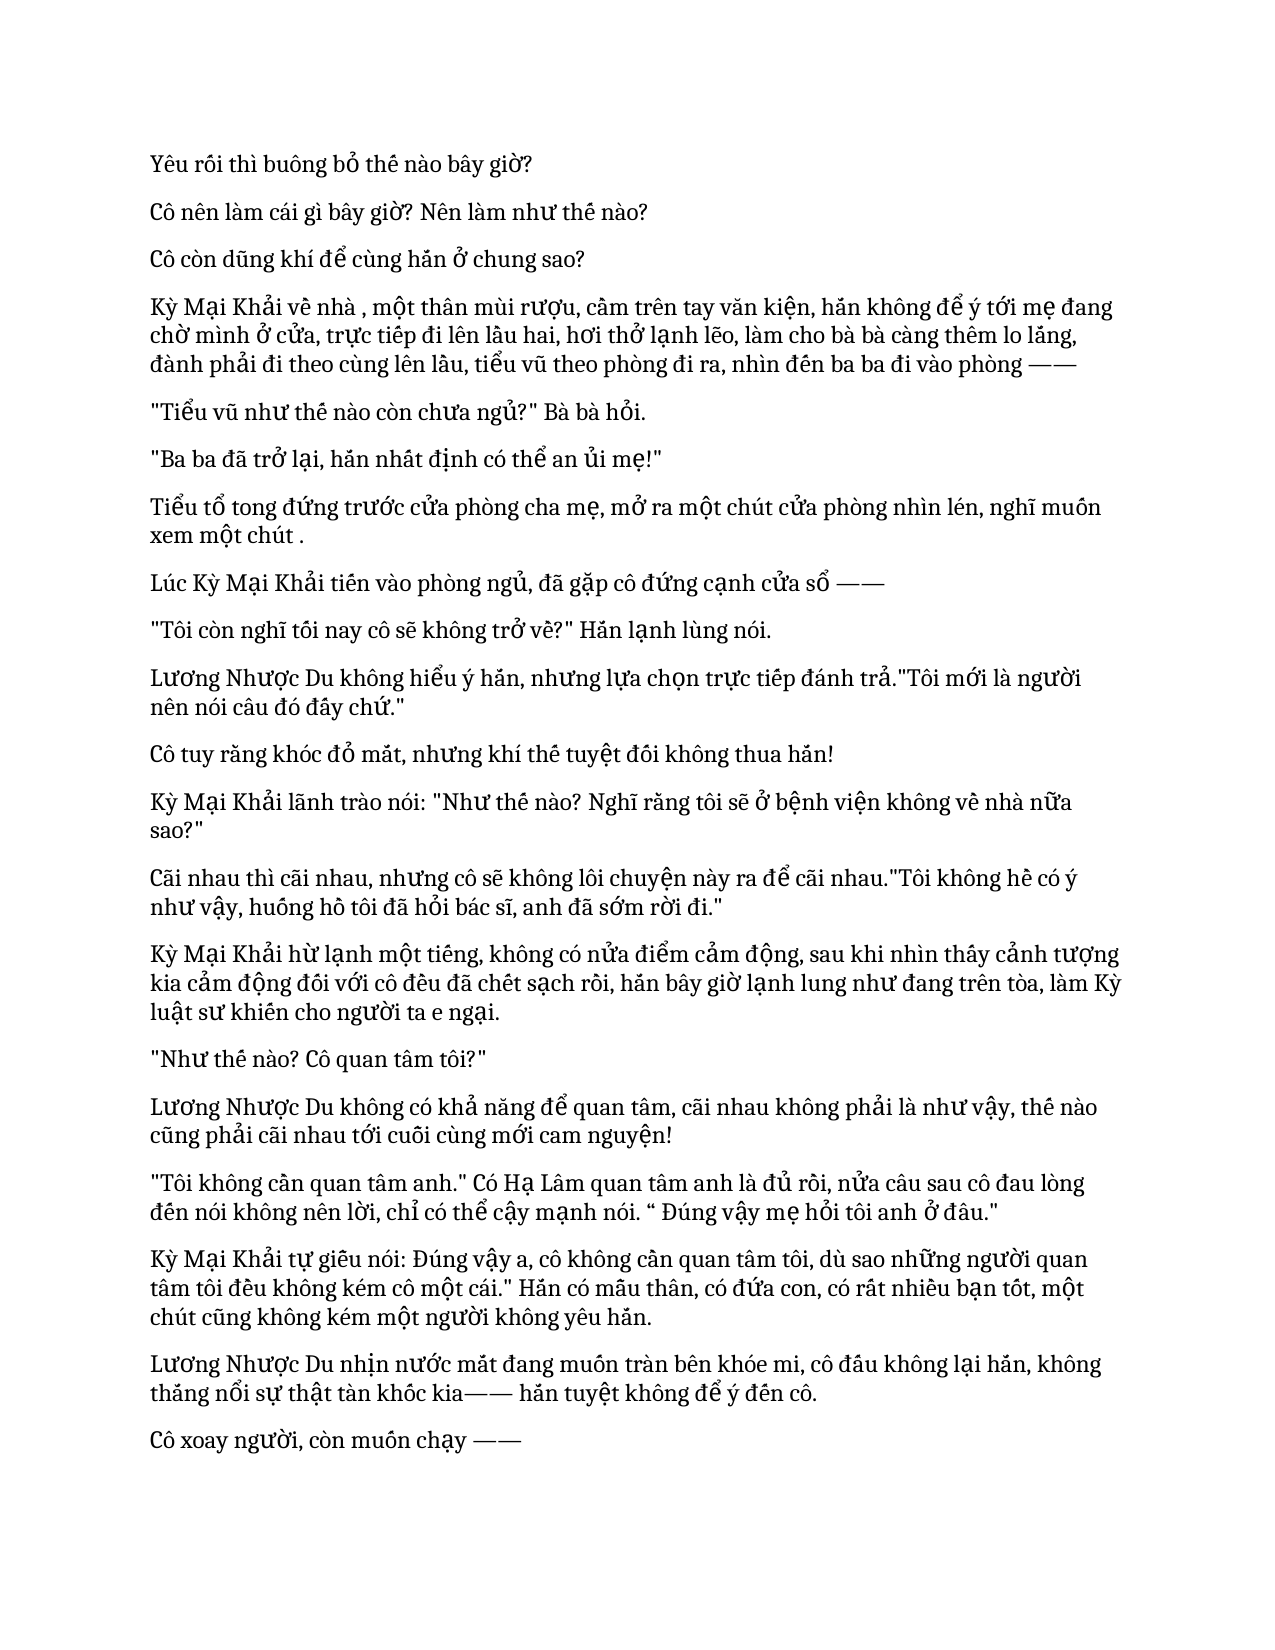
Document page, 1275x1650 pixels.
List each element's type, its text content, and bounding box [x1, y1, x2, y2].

text Cô tuy rằng khóc đỏ mắt, nhưng khí thế tuyệt đối không thua hắn! [150, 740, 1125, 769]
text "Tôi không cần quan tâm anh." Có Hạ Lâm quan tâm anh là đủ rồi, nửa câu sau cô đau lòng đến nói không nên lời, chỉ có thể cậy mạnh nói. “ Đúng vậy mẹ hỏi tôi anh ở đâu." [150, 1169, 1125, 1226]
text Cô xoay người, còn muốn chạy —— [150, 1426, 1125, 1455]
text "Tiểu vũ như thế nào còn chưa ngủ?" Bà bà hỏi. [150, 397, 1125, 426]
text Yêu rối thì buông bỏ thế nào bây giờ? [150, 150, 1125, 179]
text "Như thế nào? Cô quan tâm tôi?" [150, 1045, 1125, 1074]
text Lương Nhược Du không hiểu ý hắn, nhưng lựa chọn trực tiếp đánh trả."Tôi mới là người nên nói câu đó đấy chứ." [150, 664, 1125, 721]
text Lương Nhược Du nhịn nước mắt đang muốn tràn bên khóe mi, cô đấu không lại hắn, không thắng nổi sự thật tàn khốc kia—— hắn tuyệt không để ý đến cô. [150, 1350, 1125, 1407]
text Kỳ Mại Khải lãnh trào nói: "Như thế nào? Nghĩ rằng tôi sẽ ở bệnh viện không về nhà nữa sao?" [150, 787, 1125, 845]
text Tiểu tổ tong đứng trước cửa phòng cha mẹ, mở ra một chút cửa phòng nhìn lén, nghĩ muốn xem một chút . [150, 492, 1125, 550]
text "Tôi còn nghĩ tối nay cô sẽ không trở về?" Hắn lạnh lùng nói. [150, 616, 1125, 645]
text Kỳ Mại Khải về nhà , một thân mùi rượu, cầm trên tay văn kiện, hắn không để ý tới mẹ đang chờ mình ở cửa, trực tiếp đi lên lầu hai, hơi thở lạnh lẽo, làm cho bà bà càng thêm lo lắng, đành phải đi theo cùng lên lầu, tiểu vũ theo phòng đi ra, nhìn đến ba ba đi vào phòng —— [150, 292, 1125, 379]
text Cô còn dũng khí để cùng hắn ở chung sao? [150, 245, 1125, 274]
text Kỳ Mại Khải hừ lạnh một tiếng, không có nửa điểm cảm động, sau khi nhìn thấy cảnh tượng kia cảm động đối với cô đều đã chết sạch rồi, hắn bây giờ lạnh lung như đang trên tòa, làm Kỳ luật sư khiến cho người ta e ngại. [150, 940, 1125, 1026]
text "Ba ba đã trở lại, hắn nhất định có thể an ủi mẹ!" [150, 445, 1125, 474]
text Cô nên làm cái gì bây giờ? Nên làm như thế nào? [150, 197, 1125, 226]
text Lương Nhược Du không có khả năng để quan tâm, cãi nhau không phải là như vậy, thế nào cũng phải cãi nhau tới cuỗi cùng mới cam nguyện! [150, 1092, 1125, 1150]
text Lúc Kỳ Mại Khải tiến vào phòng ngủ, đã gặp cô đứng cạnh cửa sổ —— [150, 569, 1125, 597]
text Kỳ Mại Khải tự giễu nói: Đúng vậy a, cô không cần quan tâm tôi, dù sao những người quan tâm tôi đều không kém cô một cái." Hắn có mẫu thân, có đứa con, có rất nhiều bạn tốt, một chút cũng không kém một người không yêu hắn. [150, 1245, 1125, 1331]
text Cãi nhau thì cãi nhau, nhưng cô sẽ không lôi chuyện này ra để cãi nhau."Tôi không hề có ý như vậy, huống hồ tôi đã hỏi bác sĩ, anh đã sớm rời đi." [150, 864, 1125, 921]
